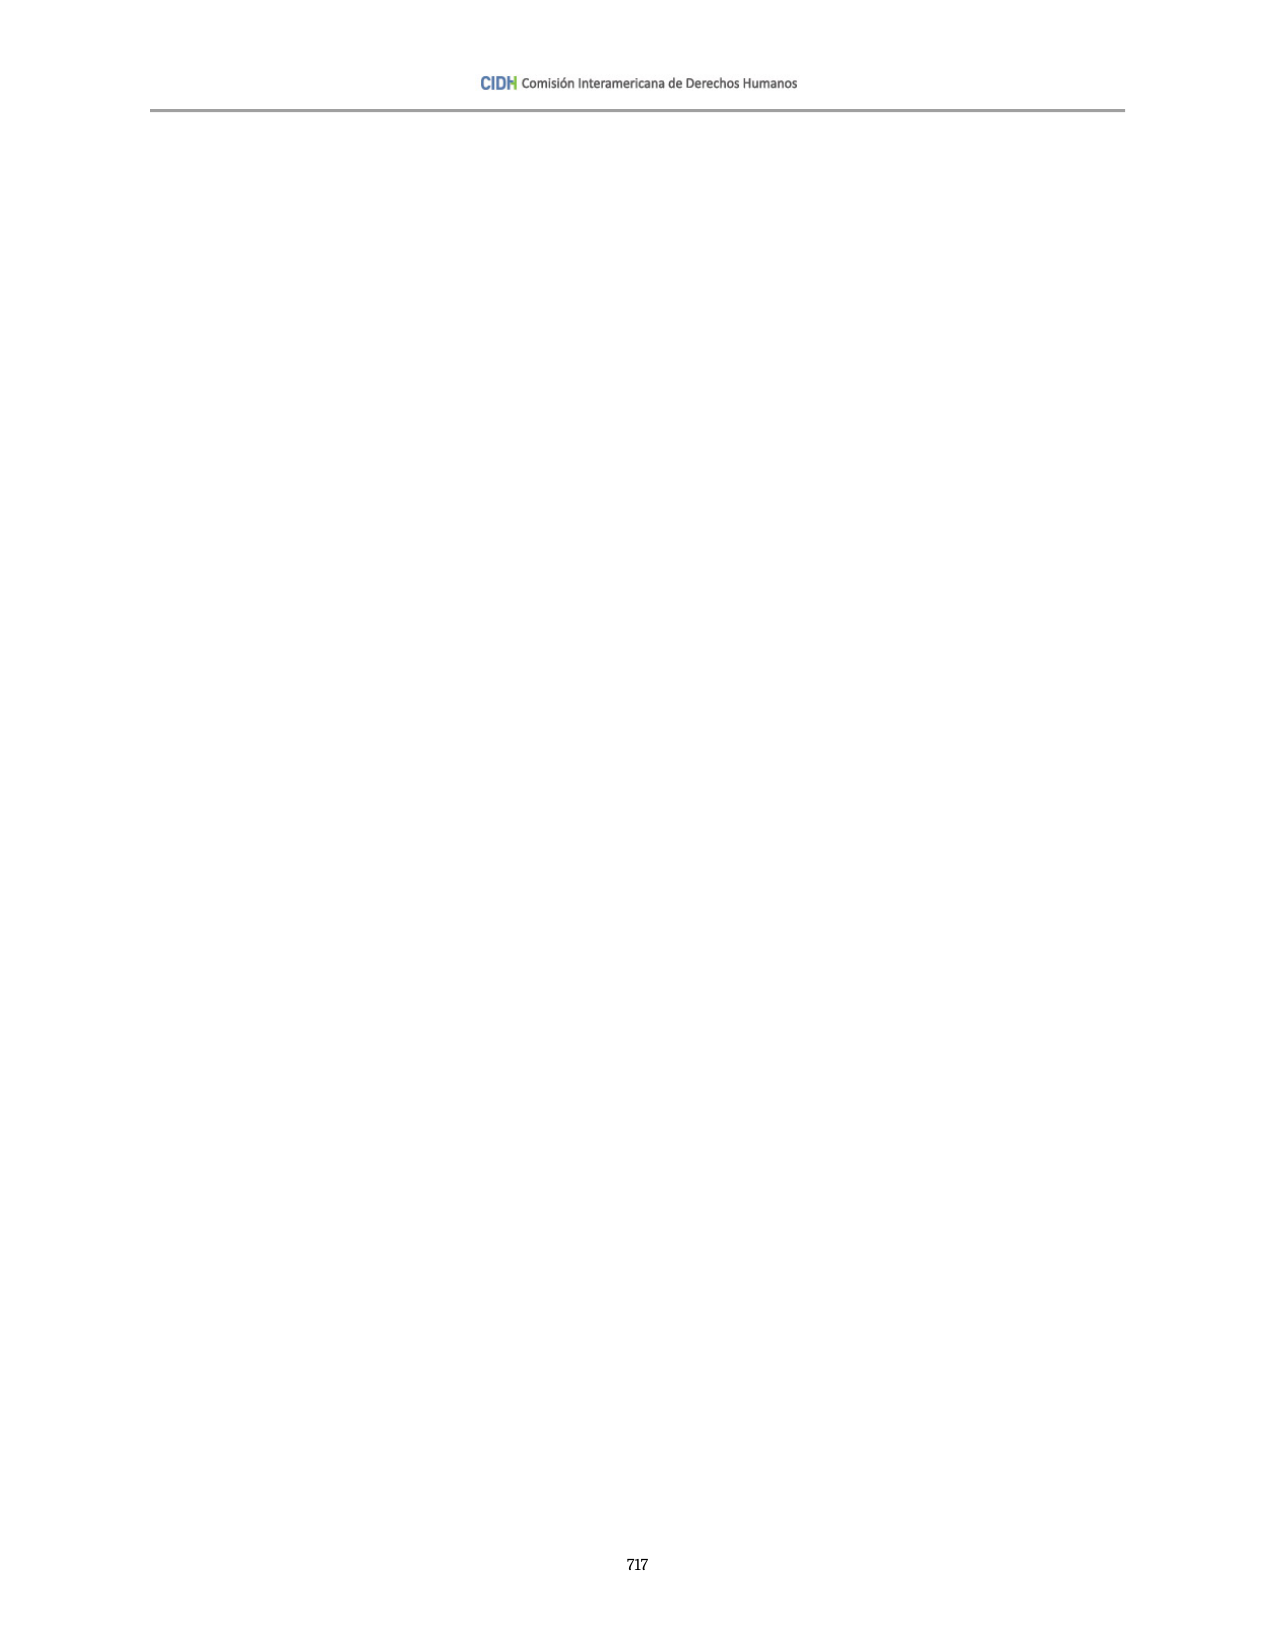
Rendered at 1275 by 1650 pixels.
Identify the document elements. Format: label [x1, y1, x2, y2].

picture [475, 74, 800, 92]
